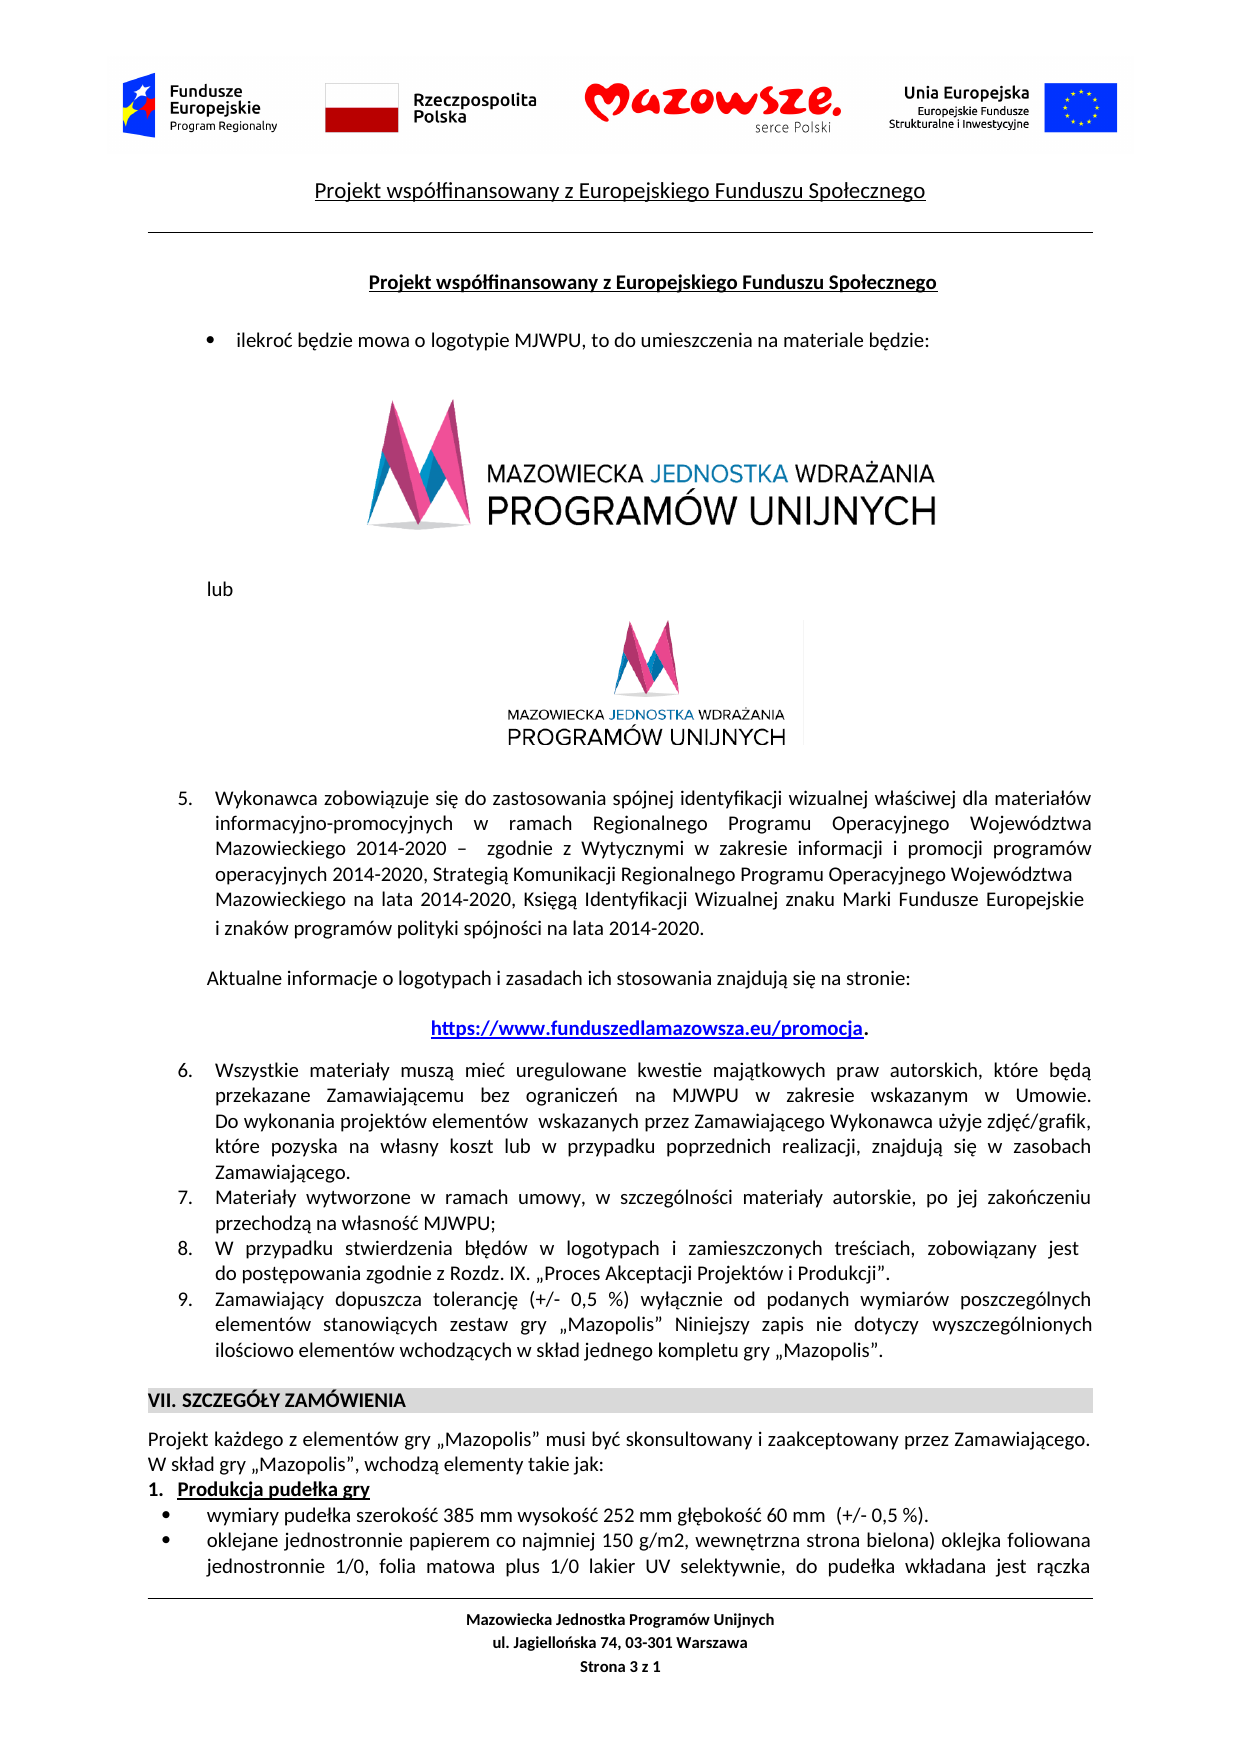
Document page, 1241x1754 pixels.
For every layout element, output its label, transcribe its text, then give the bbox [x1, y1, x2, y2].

picture [359, 388, 940, 543]
list SZCZEGÓŁY ZAMÓWIENIA [148, 1388, 1093, 1413]
picture [106, 56, 1134, 154]
list Materiały wytworzone w ramach umowy, w szczególności materiały autorskie, po jej zakończeniu przechodzą na własność MJWPU; [177, 1184, 1093, 1235]
list ilekroć będzie mowa o logotypie MJWPU, to do umieszczenia na materiale będzie: [207, 327, 1093, 353]
picture [496, 605, 804, 781]
list Aktualne informacje o logotypach i zasadach ich stosowania znajdują się na stronie: [207, 966, 1093, 991]
list W przypadku stwierdzenia błędów w logotypach i zamieszczonych treściach, zobowiązany jest do postępowania zgodnie z Rozdz. IX. „Proces Akceptacji Projektów i Produkcji”. [177, 1235, 1093, 1286]
list Wykonawca zobowiązuje się do zastosowania spójnej identyfikacji wizualnej właściwej dla materiałów informacyjno-promocyjnych w ramach Regionalnego Programu Operacyjnego Województwa Mazowieckiego 2014-2020 – zgodnie z Wytycznymi w zakresie informacji i promocji programów operacyjnych 2014-2020, Strategią Komunikacji Regionalnego Programu Operacyjnego Województwa [177, 785, 1093, 886]
list Zamawiający dopuszcza tolerancję (+/- 0,5 %) wyłącznie od podanych wymiarów poszczególnych elementów stanowiących zestaw gry „Mazopolis” Niniejszy zapis nie dotyczy wyszczególnionych ilościowo elementów wchodzących w skład jednego kompletu gry „Mazopolis”. [177, 1286, 1093, 1362]
list Wszystkie materiały muszą mieć uregulowane kwestie majątkowych praw autorskich, które będą przekazane Zamawiającemu bez ograniczeń na MJWPU w zakresie wskazanym w Umowie. Do wykonania projektów elementów wskazanych przez Zamawiającego Wykonawca użyje zdjęć/grafik, które pozyska na własny koszt lub w przypadku poprzednich realizacji, znajdują się w zasobach Zamawiającego. [177, 1057, 1093, 1184]
list https://www.funduszedlamazowsza.eu/promocja. [207, 1016, 1093, 1041]
list Produkcja pudełka gry [148, 1477, 1093, 1502]
list wymiary pudełka szerokość 385 mm wysokość 252 mm głębokość 60 mm (+/- 0,5 %). [162, 1502, 1093, 1527]
text Projekt każdego z elementów gry „Mazopolis” musi być skonsultowany i zaakceptowany przez Zamawiającego. W skład gry „Mazopolis”, wchodzą elementy takie jak: [148, 1426, 1093, 1477]
list Mazowieckiego na lata 2014-2020, Księgą Identyfikacji Wizualnej znaku Marki Fundusze Europejskie i znaków programów polityki spójności na lata 2014-2020. [215, 886, 1093, 941]
list lub [207, 576, 1093, 602]
text Projekt współfinansowany z Europejskiego Funduszu Społecznego [148, 269, 1093, 294]
